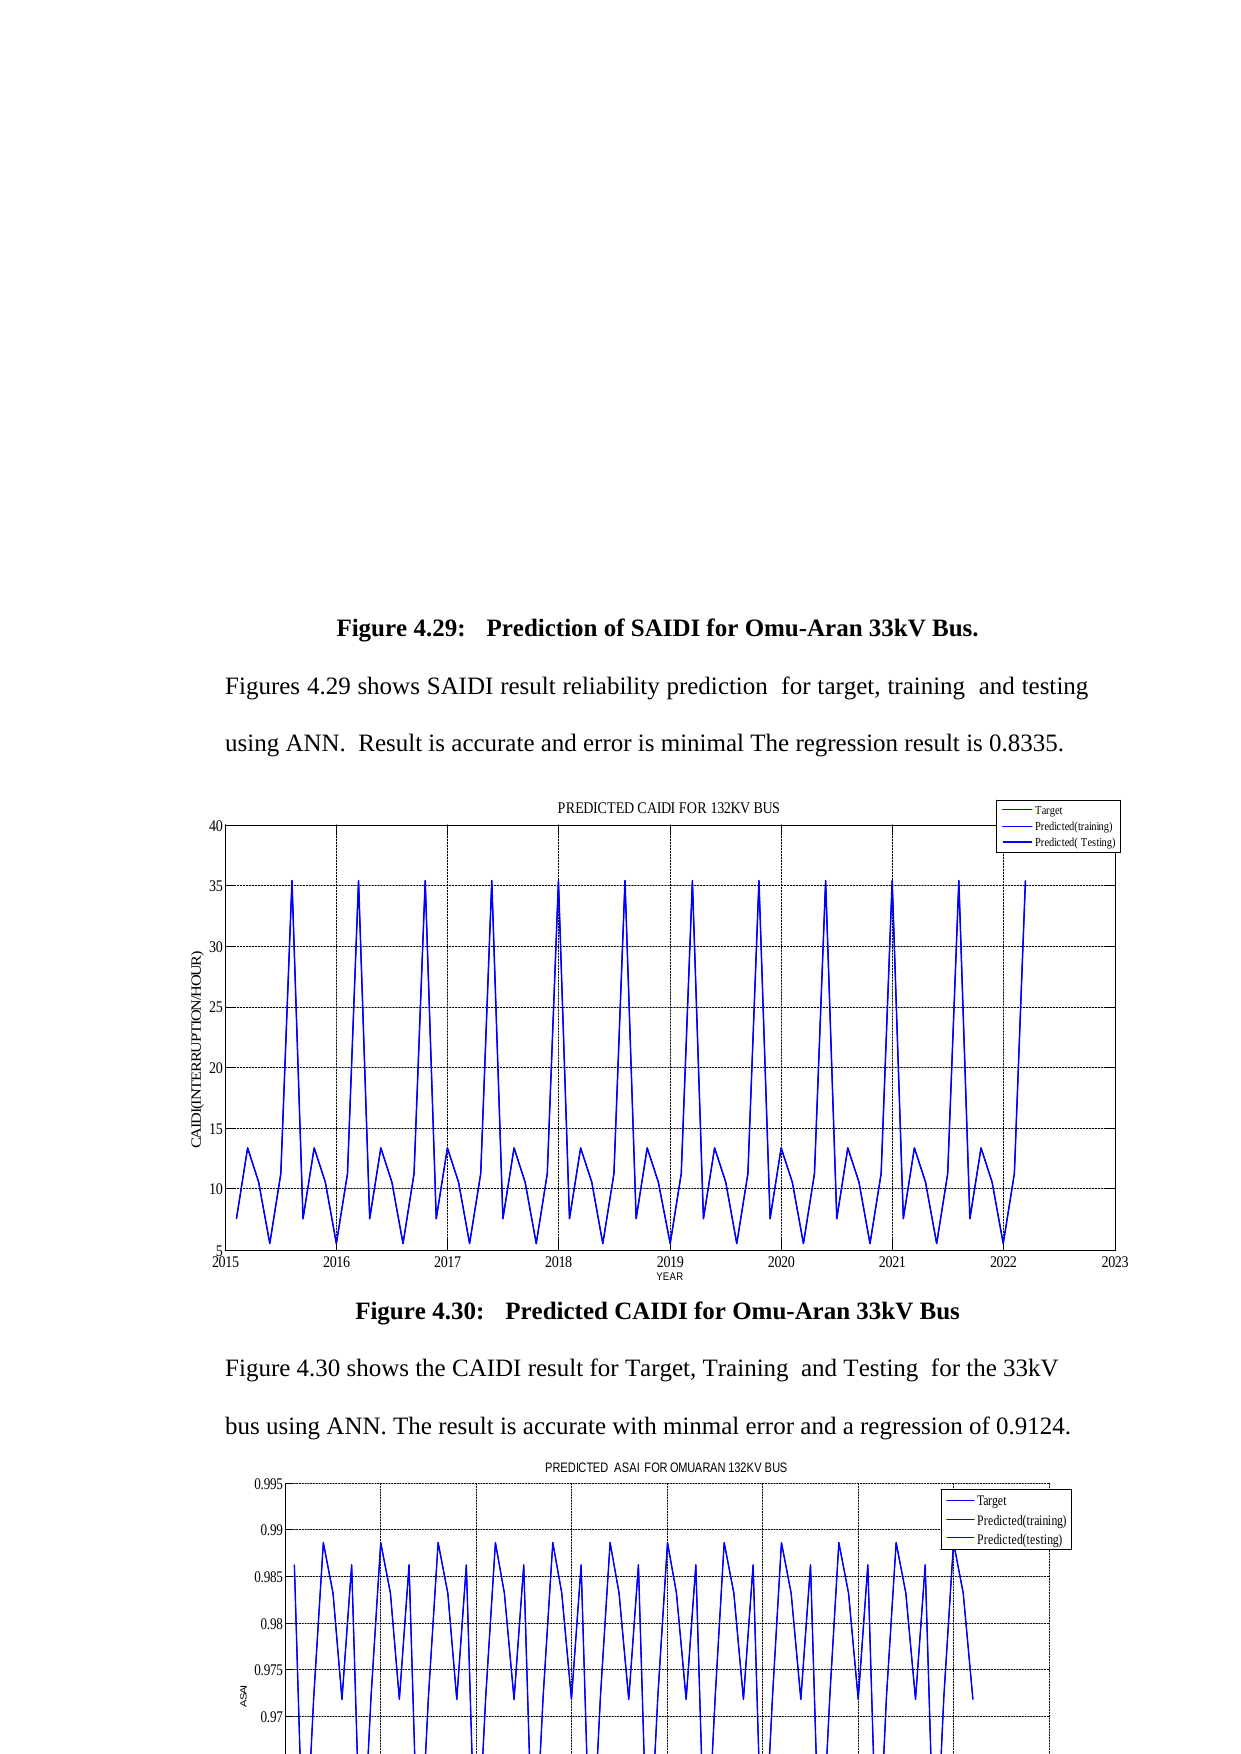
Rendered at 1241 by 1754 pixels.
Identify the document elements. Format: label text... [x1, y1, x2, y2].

text Figure 4.30 shows the CAIDI result for Target, Training and Testing for the 33kV bus using ANN. The result is accurate with minmal error and a regression of 0.9124. [225, 1353, 1090, 1440]
text Figure 4.29: Prediction of SAIDI for Omu-Aran 33kV Bus. [225, 613, 1090, 642]
text Figures 4.29 shows SAIDI result reliability prediction for target, training and testing using ANN. Result is accurate and error is minimal The regression result is 0.8335. [225, 671, 1090, 757]
text Figure 4.30: Predicted CAIDI for Omu-Aran 33kV Bus [225, 1296, 1090, 1325]
